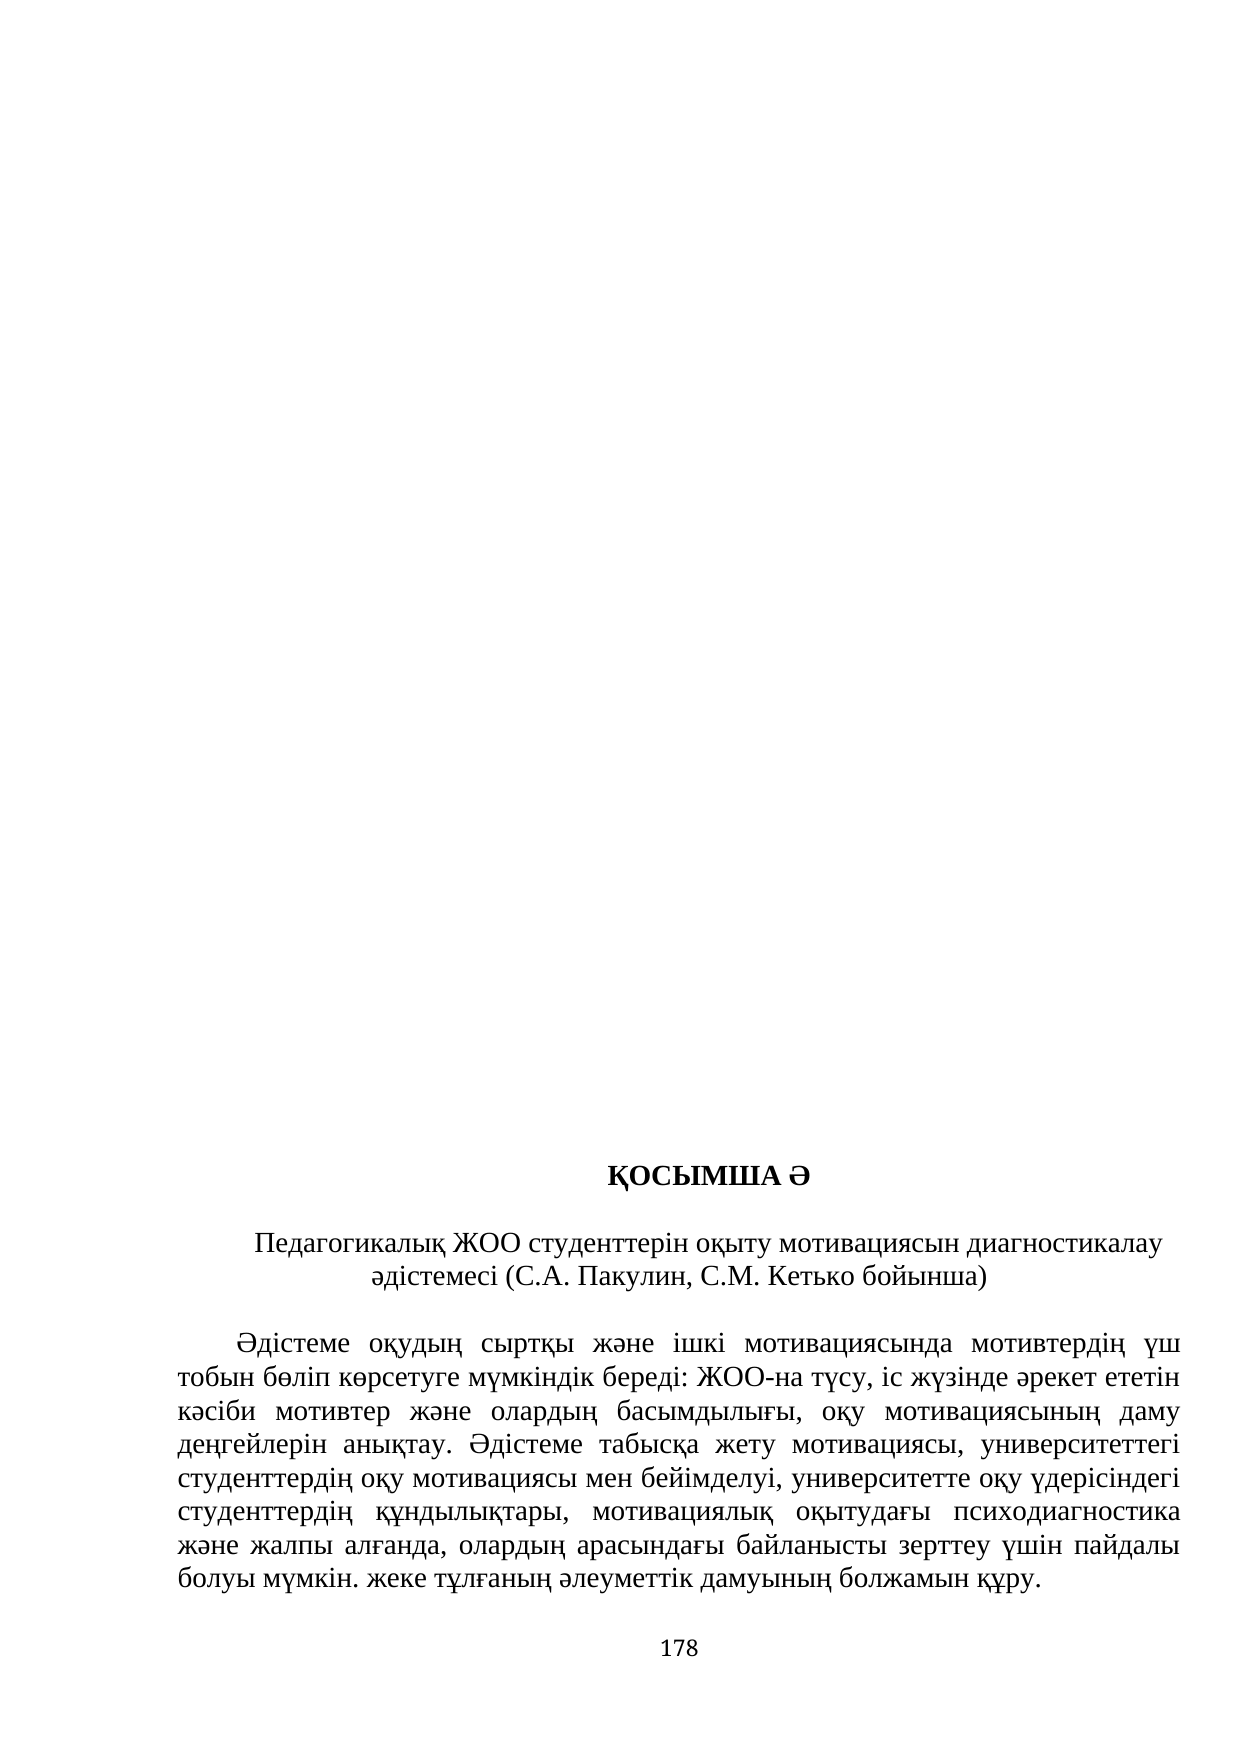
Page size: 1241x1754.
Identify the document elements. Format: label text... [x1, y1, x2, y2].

text Педагогикалық ЖОО студенттерін оқыту мотивациясын диагностикалау әдістемесі (С.А. Пакулин, С.М. Кетько бойынша) [177, 1225, 1181, 1292]
text ҚОСЫМША Ә [177, 1158, 1181, 1191]
text Әдістеме оқудың сыртқы және ішкі мотивациясында мотивтердің үш тобын бөліп көрсетуге мүмкіндік береді: ЖОО-на түсу, іс жүзінде әрекет ететін кәсіби мотивтер және олардың басымдылығы, оқу мотивациясының даму деңгейлерін анықтау. Әдістеме табысқа жету мотивациясы, университеттегі студенттердің оқу мотивациясы мен бейімделуі, университетте оқу үдерісіндегі студенттердің құндылықтары, мотивациялық оқытудағы психодиагностика және жалпы алғанда, олардың арасындағы байланысты зерттеу үшін пайдалы болуы мүмкін. жеке тұлғаның әлеуметтік дамуының болжамын құру. [177, 1326, 1181, 1594]
